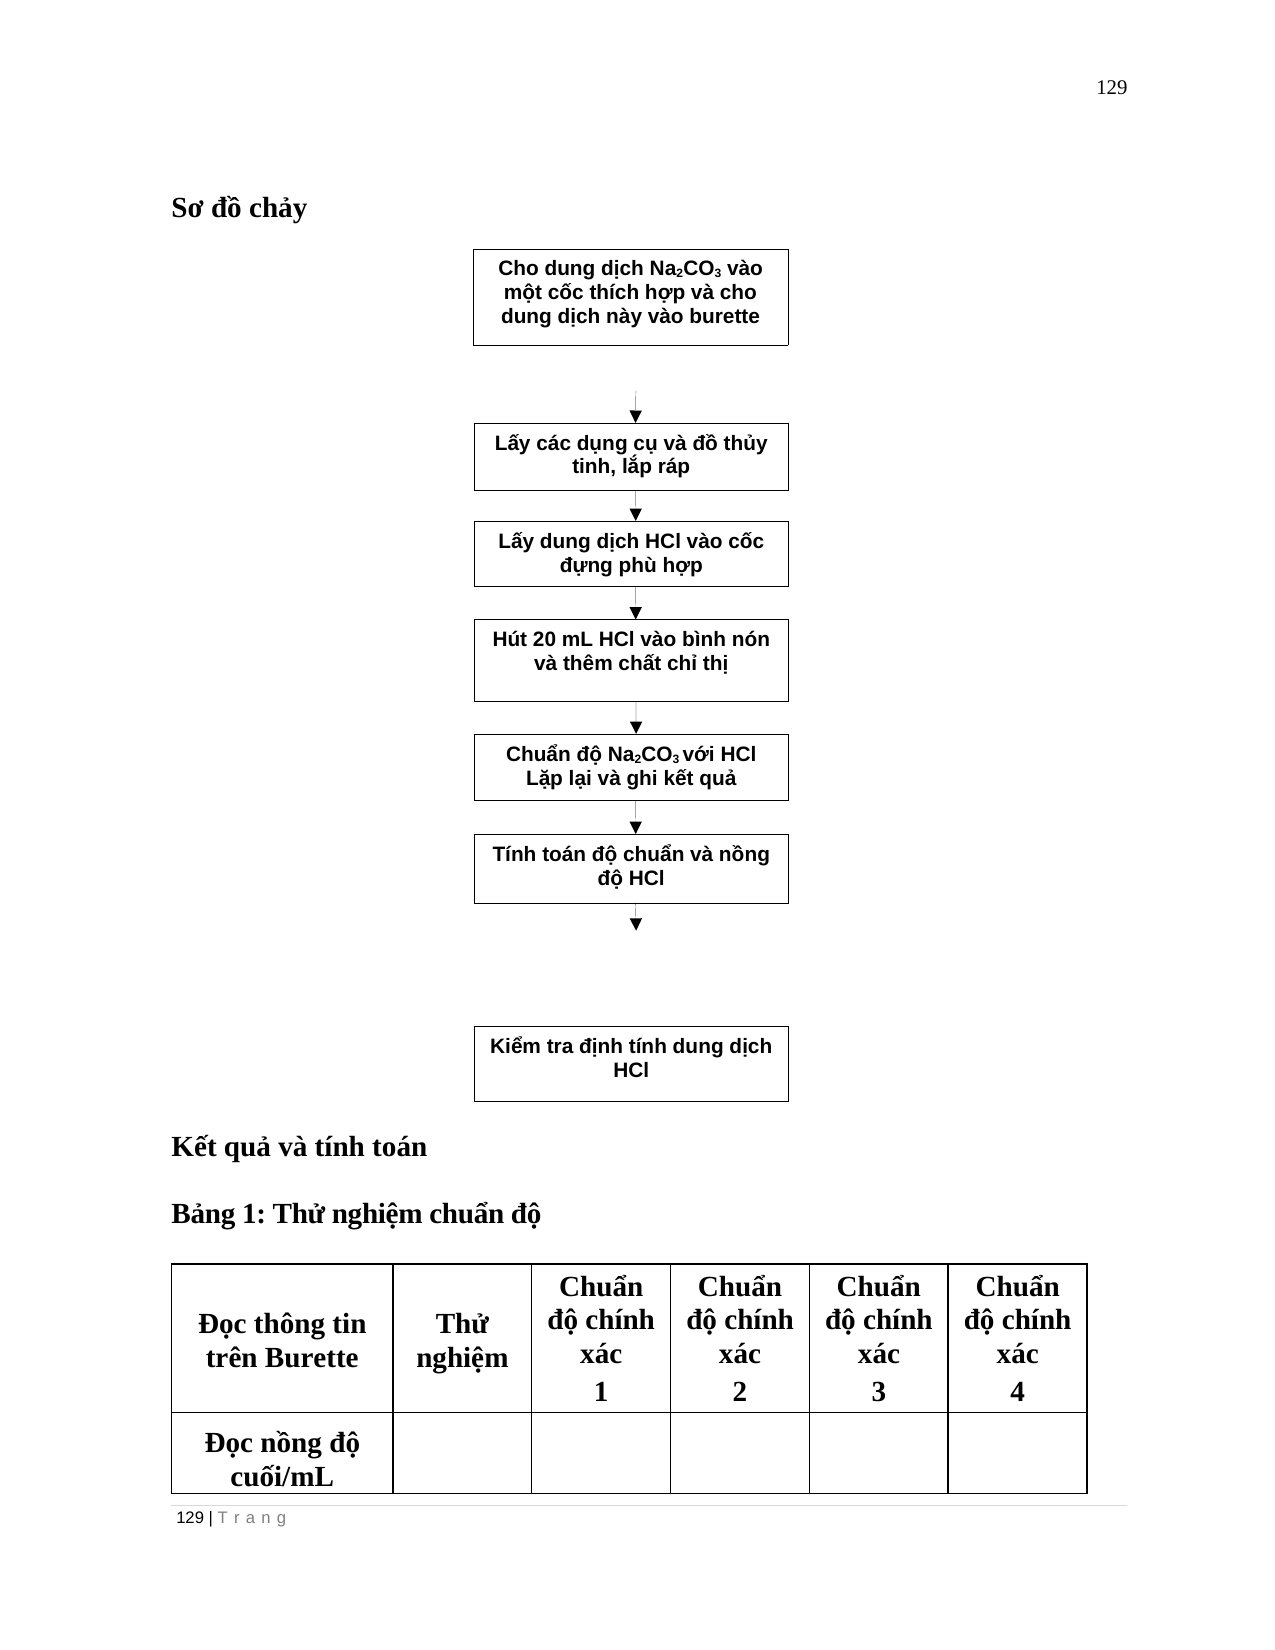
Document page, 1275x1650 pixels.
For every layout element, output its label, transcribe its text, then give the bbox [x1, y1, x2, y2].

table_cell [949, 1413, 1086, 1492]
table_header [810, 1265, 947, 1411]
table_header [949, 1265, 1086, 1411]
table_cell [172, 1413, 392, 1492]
subtitle Sơ đồ chảy [171, 190, 1127, 223]
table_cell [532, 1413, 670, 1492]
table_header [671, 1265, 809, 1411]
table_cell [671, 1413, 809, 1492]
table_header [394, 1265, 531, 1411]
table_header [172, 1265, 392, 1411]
text Bảng 1: Thử nghiệm chuẩn độ [171, 1196, 1127, 1229]
subtitle Kết quả và tính toán [171, 1129, 1127, 1162]
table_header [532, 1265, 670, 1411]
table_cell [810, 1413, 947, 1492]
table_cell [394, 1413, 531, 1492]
